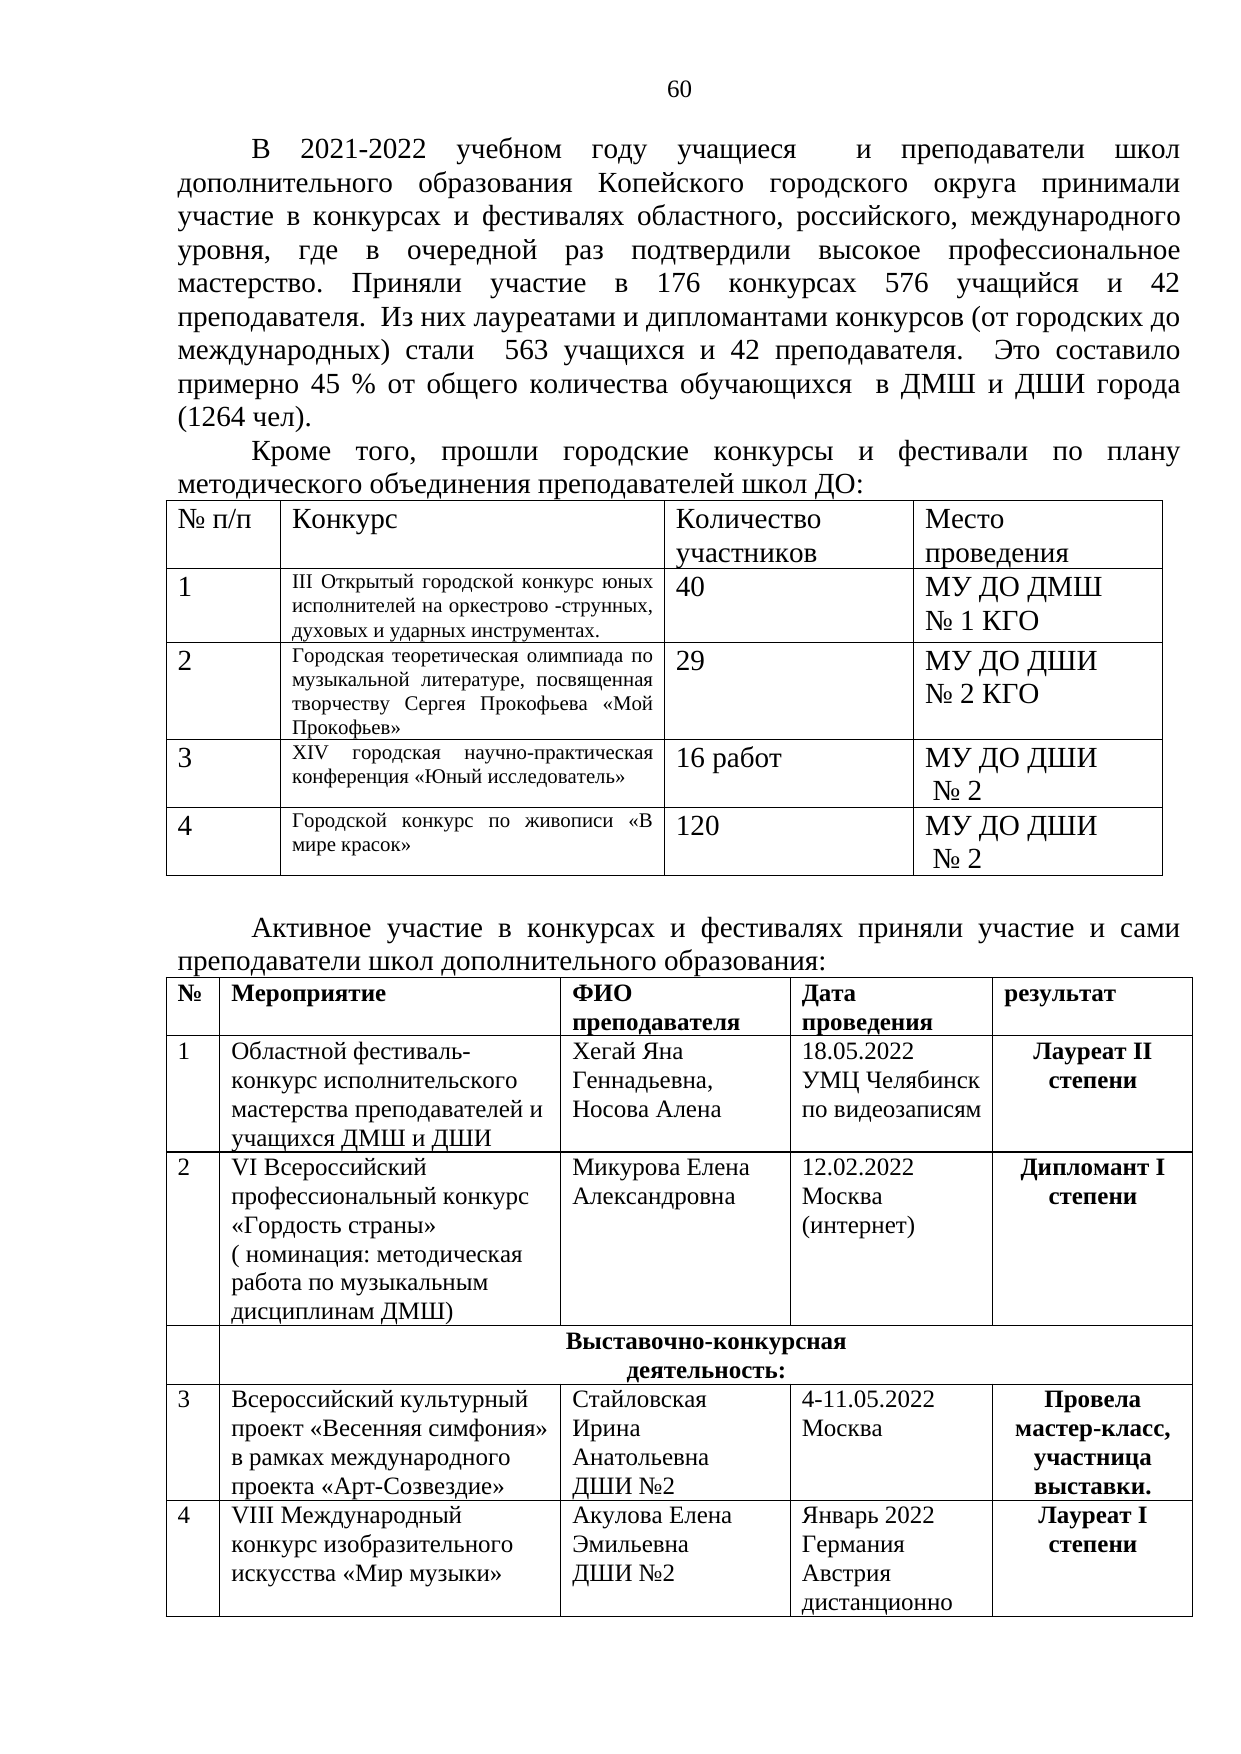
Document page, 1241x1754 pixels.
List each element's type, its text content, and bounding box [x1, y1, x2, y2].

table_cell 3 [167, 740, 280, 807]
table_cell 4-11.05.2022 Москва [791, 1385, 992, 1499]
table_cell 1 [167, 569, 280, 642]
table_cell III Открытый городской конкурс юных исполнителей на оркестрово -струнных, духовых и ударных инструментах. [281, 569, 664, 642]
text В 2021-2022 учебном году учащиеся и преподаватели школ дополнительного образования Копейского городского округа принимали участие в конкурсах и фестивалях областного, российского, международного уровня, где в очередной раз подтвердили высокое профессиональное мастерство. Приняли участие в 176 конкурсах 576 учащийся и 42 преподавателя. Из них лауреатами и дипломантами конкурсов (от городских до международных) стали 563 учащихся и 42 преподавателя. Это составило примерно 45 % от общего количества обучающихся в ДМШ и ДШИ города (1264 чел). [177, 131, 1181, 433]
table_cell Акулова Елена Эмильевна ДШИ №2 [561, 1501, 790, 1616]
table_cell 4 [167, 808, 280, 875]
table_header Количество участников [665, 501, 913, 568]
table_cell VIII Международный конкурс изобразительного искусства «Мир музыки» [220, 1501, 560, 1616]
table_cell 120 [665, 808, 913, 875]
table_cell Микурова Елена Александровна [561, 1153, 790, 1325]
table_header № п/п [167, 501, 280, 568]
table_cell Областной фестиваль-конкурс исполнительского мастерства преподавателей и учащихся ДМШ и ДШИ [220, 1036, 560, 1151]
table_cell Стайловская Ирина Анатольевна ДШИ №2 [561, 1385, 790, 1499]
table_cell 12.02.2022 Москва (интернет) [791, 1153, 992, 1325]
table_cell 40 [665, 569, 913, 642]
table_header Конкурс [281, 501, 664, 568]
text Кроме того, прошли городские конкурсы и фестивали по плану методического объединения преподавателей школ ДО: [177, 433, 1181, 500]
table_cell 18.05.2022 УМЦ Челябинск по видеозаписям [791, 1036, 992, 1151]
table_cell 29 [665, 643, 913, 739]
table_cell МУ ДО ДШИ № 2 [914, 808, 1162, 875]
table_cell Хегай Яна Геннадьевна, Носова Алена [561, 1036, 790, 1151]
table_cell VI Всероссийский профессиональный конкурс «Гордость страны» ( номинация: методическая работа по музыкальным дисциплинам ДМШ) [220, 1153, 560, 1325]
table_cell Январь 2022 Германия Австрия дистанционно [791, 1501, 992, 1616]
table_cell 3 [167, 1385, 219, 1499]
table_header ФИО преподавателя [561, 978, 790, 1035]
table_cell Провела мастер-класс, участница выставки. [993, 1385, 1192, 1499]
table_cell 2 [167, 1153, 219, 1325]
table_header результат [993, 978, 1192, 1035]
table_cell МУ ДО ДМШ № 1 КГО [914, 569, 1162, 642]
table_cell Лауреат II степени [993, 1036, 1192, 1151]
table_cell Городская теоретическая олимпиада по музыкальной литературе, посвященная творчеству Сергея Прокофьева «Мой Прокофьев» [281, 643, 664, 739]
table_cell 16 работ [665, 740, 913, 807]
table_cell Дипломант I степени [993, 1153, 1192, 1325]
table_header Мероприятие [220, 978, 560, 1035]
table_cell [167, 1326, 219, 1383]
text Активное участие в конкурсах и фестивалях приняли участие и сами преподаватели школ дополнительного образования: [177, 910, 1181, 977]
table_cell XIV городская научно-практическая конференция «Юный исследователь» [281, 740, 664, 807]
table_cell Лауреат I степени [993, 1501, 1192, 1616]
table_header Дата проведения [791, 978, 992, 1035]
table_cell Выставочно-конкурсная деятельность: [220, 1326, 1192, 1383]
table_cell Городской конкурс по живописи «В мире красок» [281, 808, 664, 875]
table_cell МУ ДО ДШИ № 2 КГО [914, 643, 1162, 739]
table_cell Всероссийский культурный проект «Весенняя симфония» в рамках международного проекта «Арт-Созвездие» [220, 1385, 560, 1499]
table_cell МУ ДО ДШИ № 2 [914, 740, 1162, 807]
table_cell 1 [167, 1036, 219, 1151]
table_header № [167, 978, 219, 1035]
table_cell 4 [167, 1501, 219, 1616]
table_cell 2 [167, 643, 280, 739]
table_header Место проведения [914, 501, 1162, 568]
